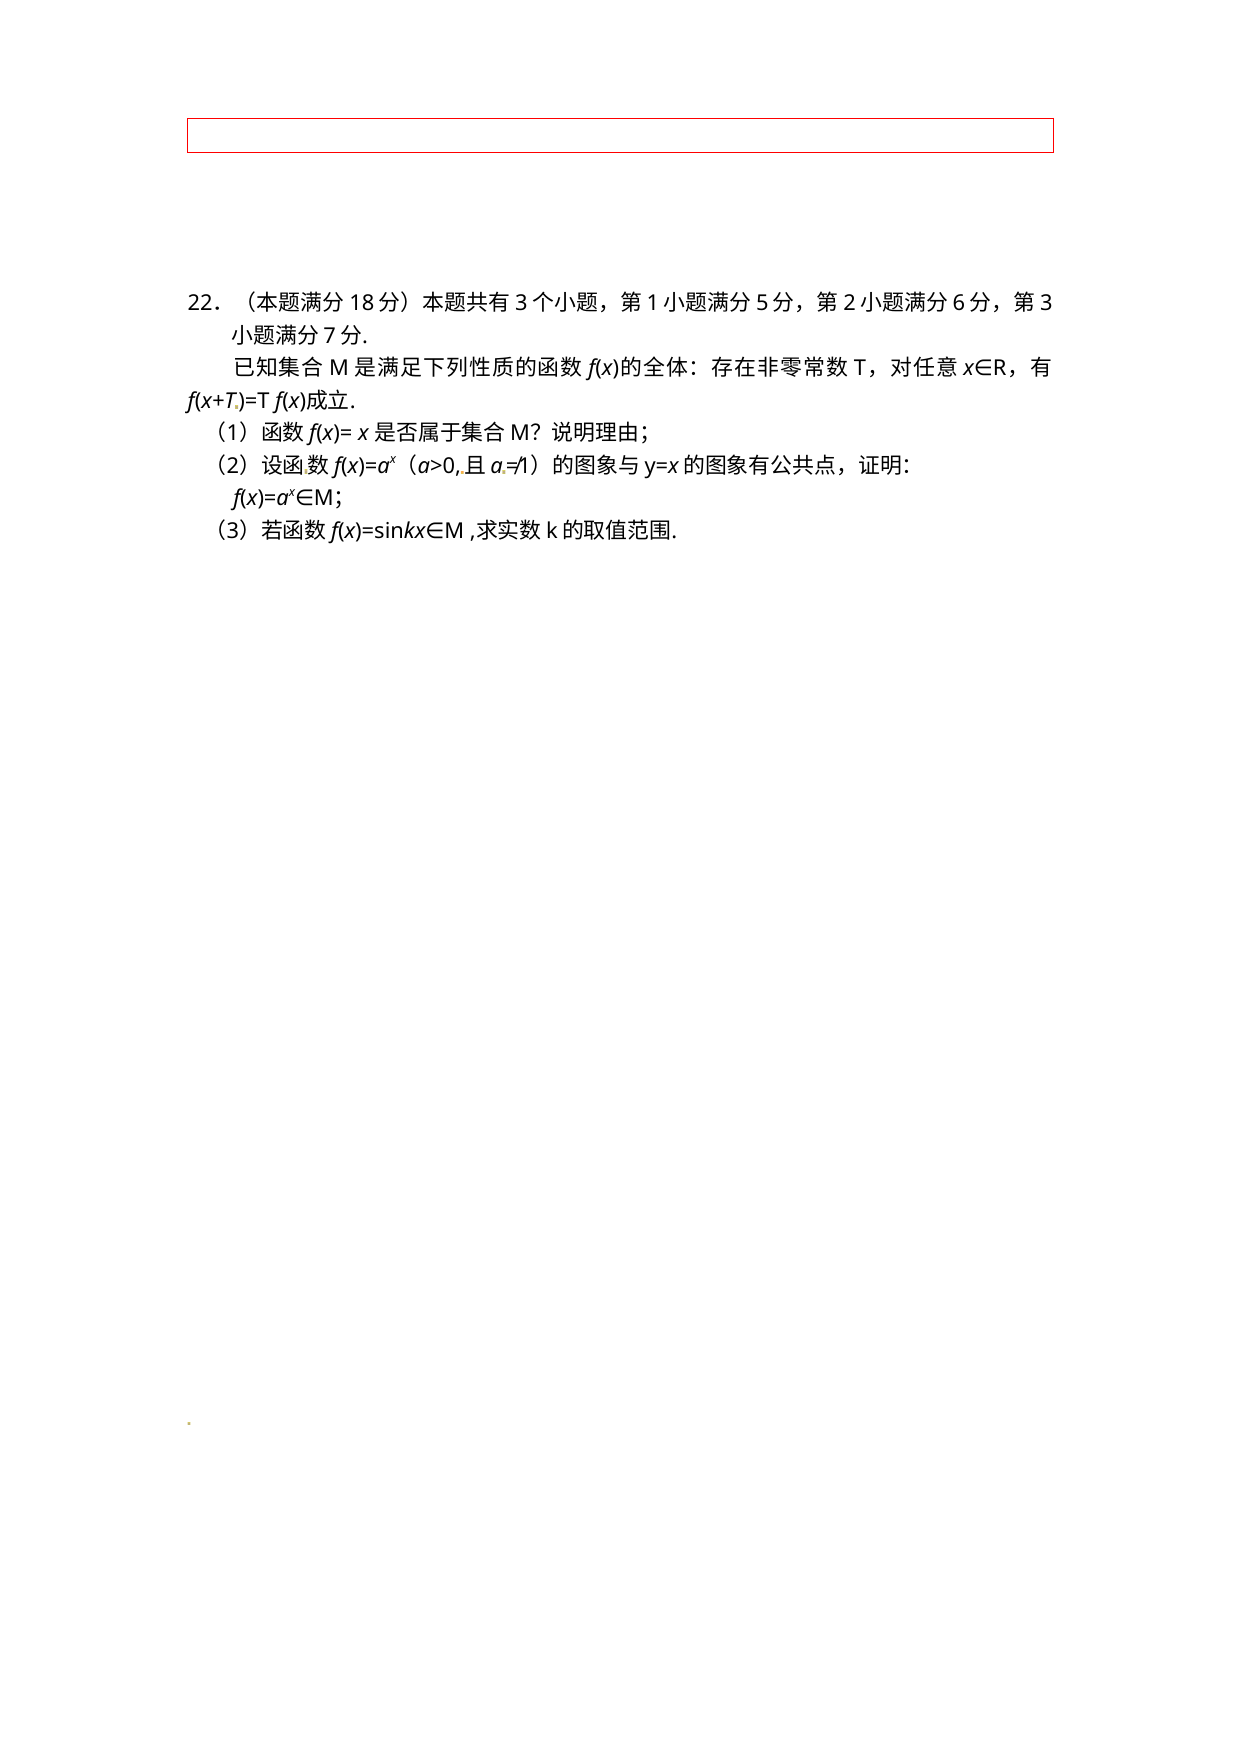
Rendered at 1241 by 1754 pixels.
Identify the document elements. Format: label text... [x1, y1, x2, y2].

text （3）若函数f(x)=sinkx∈M ,求实数k的取值范围. [187, 513, 1053, 545]
text （1）函数f(x)= x 是否属于集合M？说明理由； [187, 415, 1053, 448]
text （2）设函数f(x)=ax（a>0,且a≠1）的图象与y=x的图象有公共点，证明： [187, 448, 1053, 480]
text 已知集合M是满足下列性质的函数f(x)的全体：存在非零常数T，对任意x∈R，有f(x+T)=T f(x)成立. [187, 350, 1053, 415]
text 22．（本题满分18分）本题共有3个小题，第1小题满分5分，第2小题满分6分，第3小题满分7分. [187, 285, 1053, 350]
text f(x)=ax∈M； [187, 480, 1053, 513]
